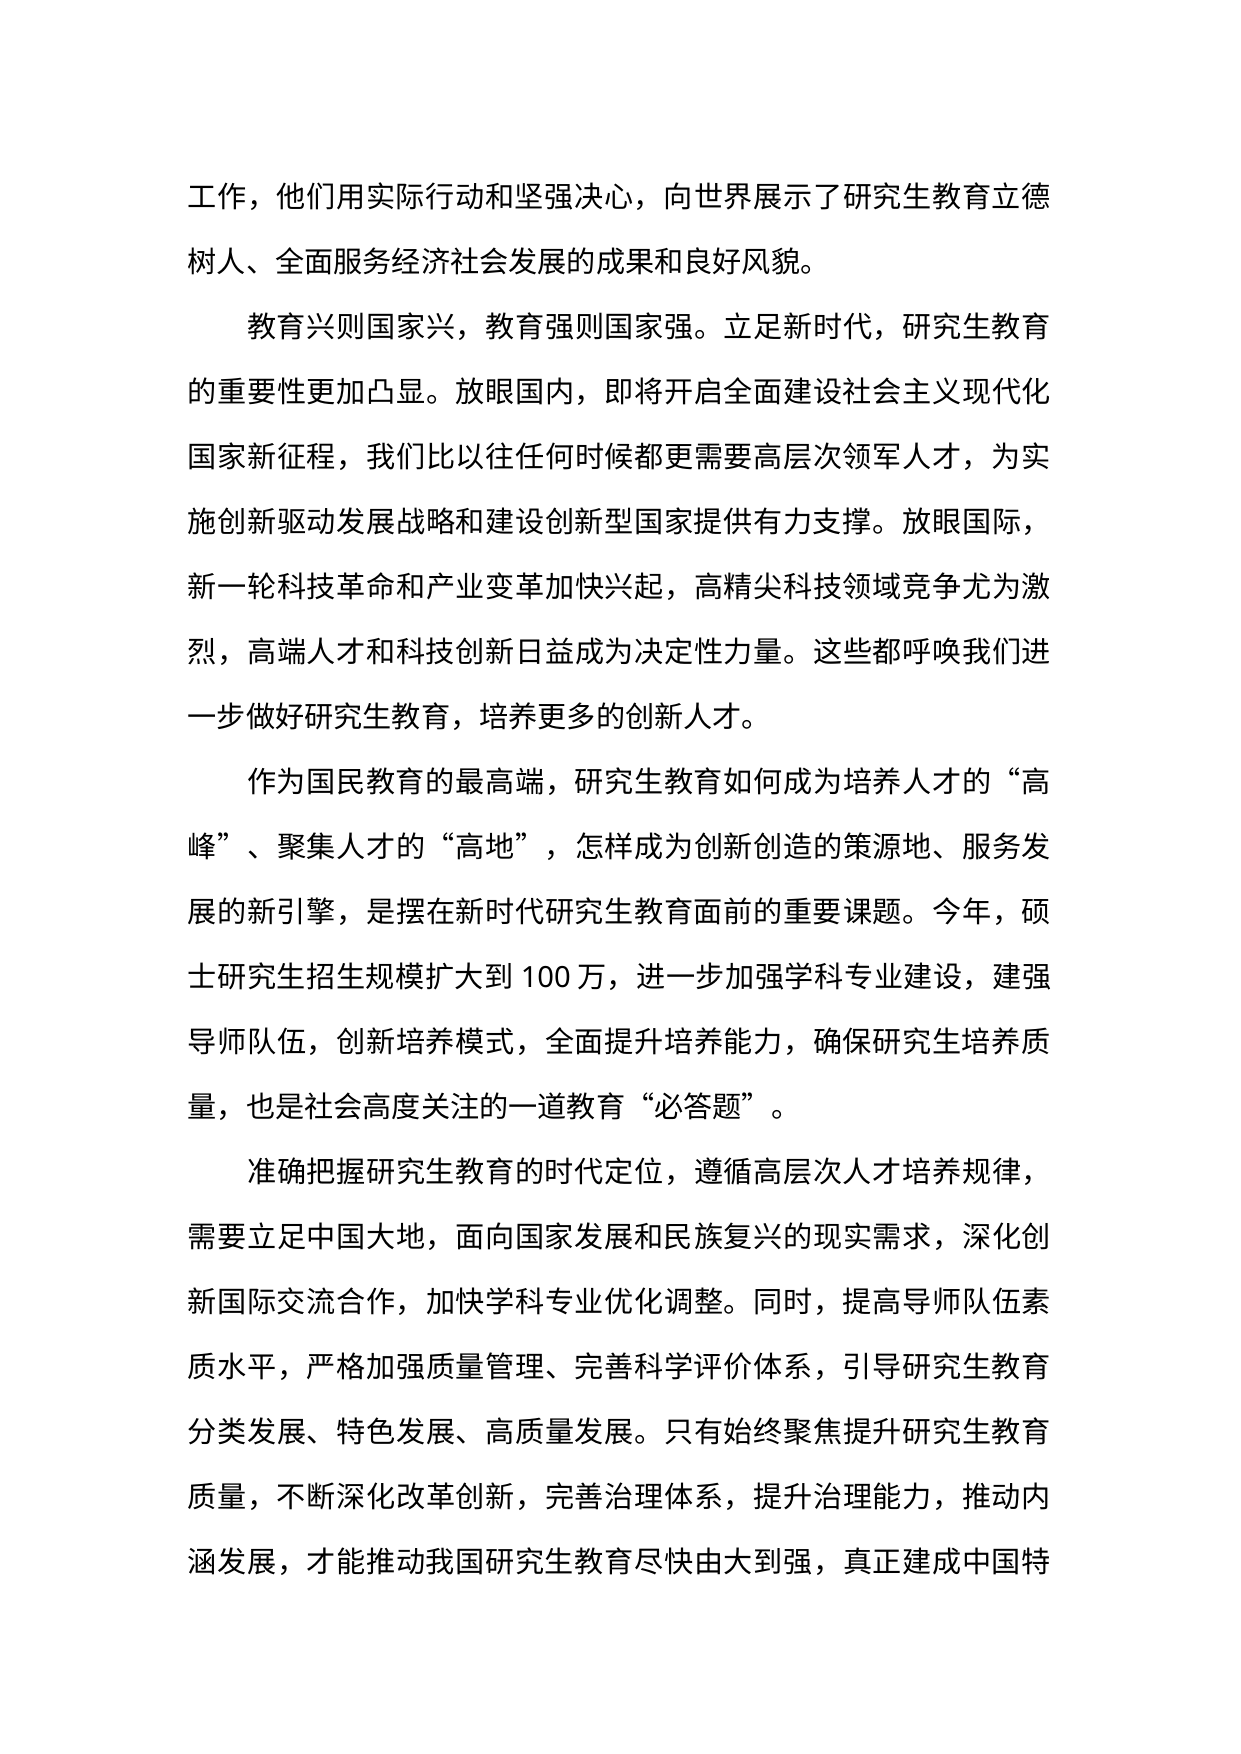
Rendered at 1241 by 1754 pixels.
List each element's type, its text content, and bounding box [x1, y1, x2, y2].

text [187, 1137, 1053, 1592]
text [187, 162, 1053, 292]
text 作为国民教育的最高端，研究生教育如何成为培养人才的“高峰”、聚集人才的“高地”，怎样成为创新创造的策源地、服务发展的新引擎，是摆在新时代研究生教育面前的重要课题。今年，硕士研究生招生规模扩大到100万，进一步加强学科专业建设，建强导师队伍，创新培养模式，全面提升培养能力，确保研究生培养质量，也是社会高度关注的一道教育“必答题”。 [187, 747, 1053, 1137]
text 教育兴则国家兴，教育强则国家强。立足新时代，研究生教育的重要性更加凸显。放眼国内，即将开启全面建设社会主义现代化国家新征程，我们比以往任何时候都更需要高层次领军人才，为实施创新驱动发展战略和建设创新型国家提供有力支撑。放眼国际，新一轮科技革命和产业变革加快兴起，高精尖科技领域竞争尤为激烈，高端人才和科技创新日益成为决定性力量。这些都呼唤我们进一步做好研究生教育，培养更多的创新人才。 [187, 292, 1053, 747]
